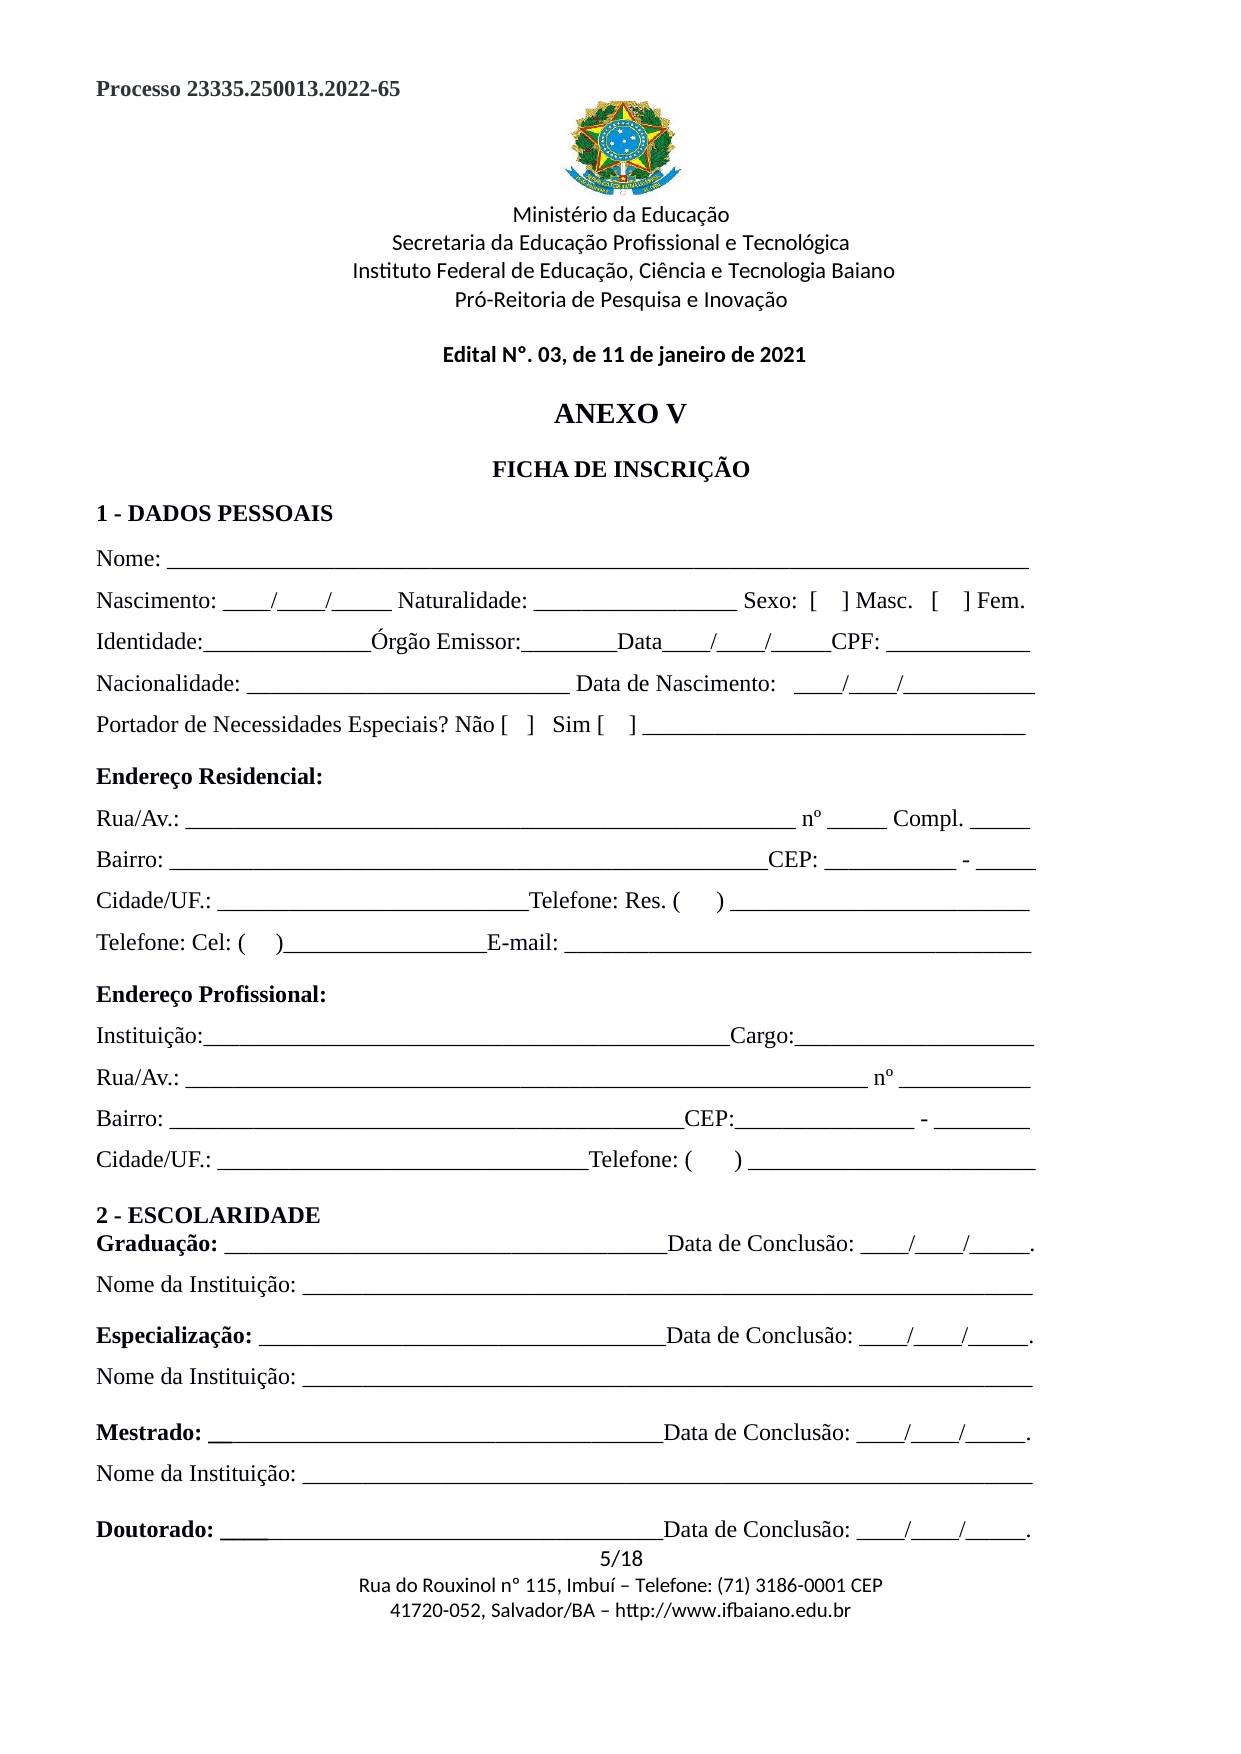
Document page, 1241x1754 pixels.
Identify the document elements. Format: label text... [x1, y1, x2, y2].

text ANEXO V [109, 396, 1132, 430]
text Nome: ________________________________________________________________________ [96, 544, 1146, 572]
text Mestrado: ______________________________________Data de Conclusão: ____/____/_____. [96, 1418, 1146, 1446]
text Rua/Av.: _________________________________________________________ nº ___________ [96, 1063, 1146, 1090]
text Doutorado: _____________________________________Data de Conclusão: ____/____/_____. [96, 1515, 1146, 1543]
text Especialização: __________________________________Data de Conclusão: ____/____/_____. [96, 1321, 1146, 1348]
text Cidade/UF.: __________________________Telefone: Res. ( ) _________________________ [96, 886, 1146, 914]
text Nome da Instituição: _____________________________________________________________ [96, 1459, 1146, 1487]
text Bairro: ___________________________________________CEP:_______________ - ________ [96, 1104, 1146, 1132]
text Nome da Instituição: _____________________________________________________________ [96, 1362, 1146, 1390]
text Graduação: _____________________________________Data de Conclusão: ____/____/_____. [96, 1229, 1146, 1256]
text Nome da Instituição: _____________________________________________________________ [96, 1270, 1146, 1298]
text Nascimento: ____/____/_____ Naturalidade: _________________ Sexo: [ ] Masc. [ ] Fem. Identidade:______________Órgão Emissor:________Data____/____/_____CPF: ____________ Nacionalidade: ___________________________ Data de Nascimento: ____/____/___________ [96, 586, 1146, 696]
text Instituição:____________________________________________Cargo:____________________ [96, 1021, 1146, 1049]
text Endereço Residencial: [96, 762, 1146, 790]
text FICHA DE INSCRIÇÃO [96, 454, 1146, 482]
text 1 - DADOS PESSOAIS [96, 499, 1146, 527]
text Bairro: __________________________________________________CEP: ___________ - _____ [96, 845, 1146, 872]
text Cidade/UF.: _______________________________Telefone: ( ) ________________________ [96, 1145, 1146, 1173]
text Endereço Profissional: [96, 980, 1146, 1007]
text 2 - ESCOLARIDADE [96, 1201, 1146, 1229]
text Telefone: Cel: ( )_________________E-mail: _______________________________________ [96, 928, 1146, 955]
text Rua/Av.: ___________________________________________________ nº _____ Compl. _____ [96, 803, 1146, 831]
picture [560, 101, 682, 198]
text Portador de Necessidades Especiais? Não [ ] Sim [ ] ________________________________ [96, 710, 1146, 737]
